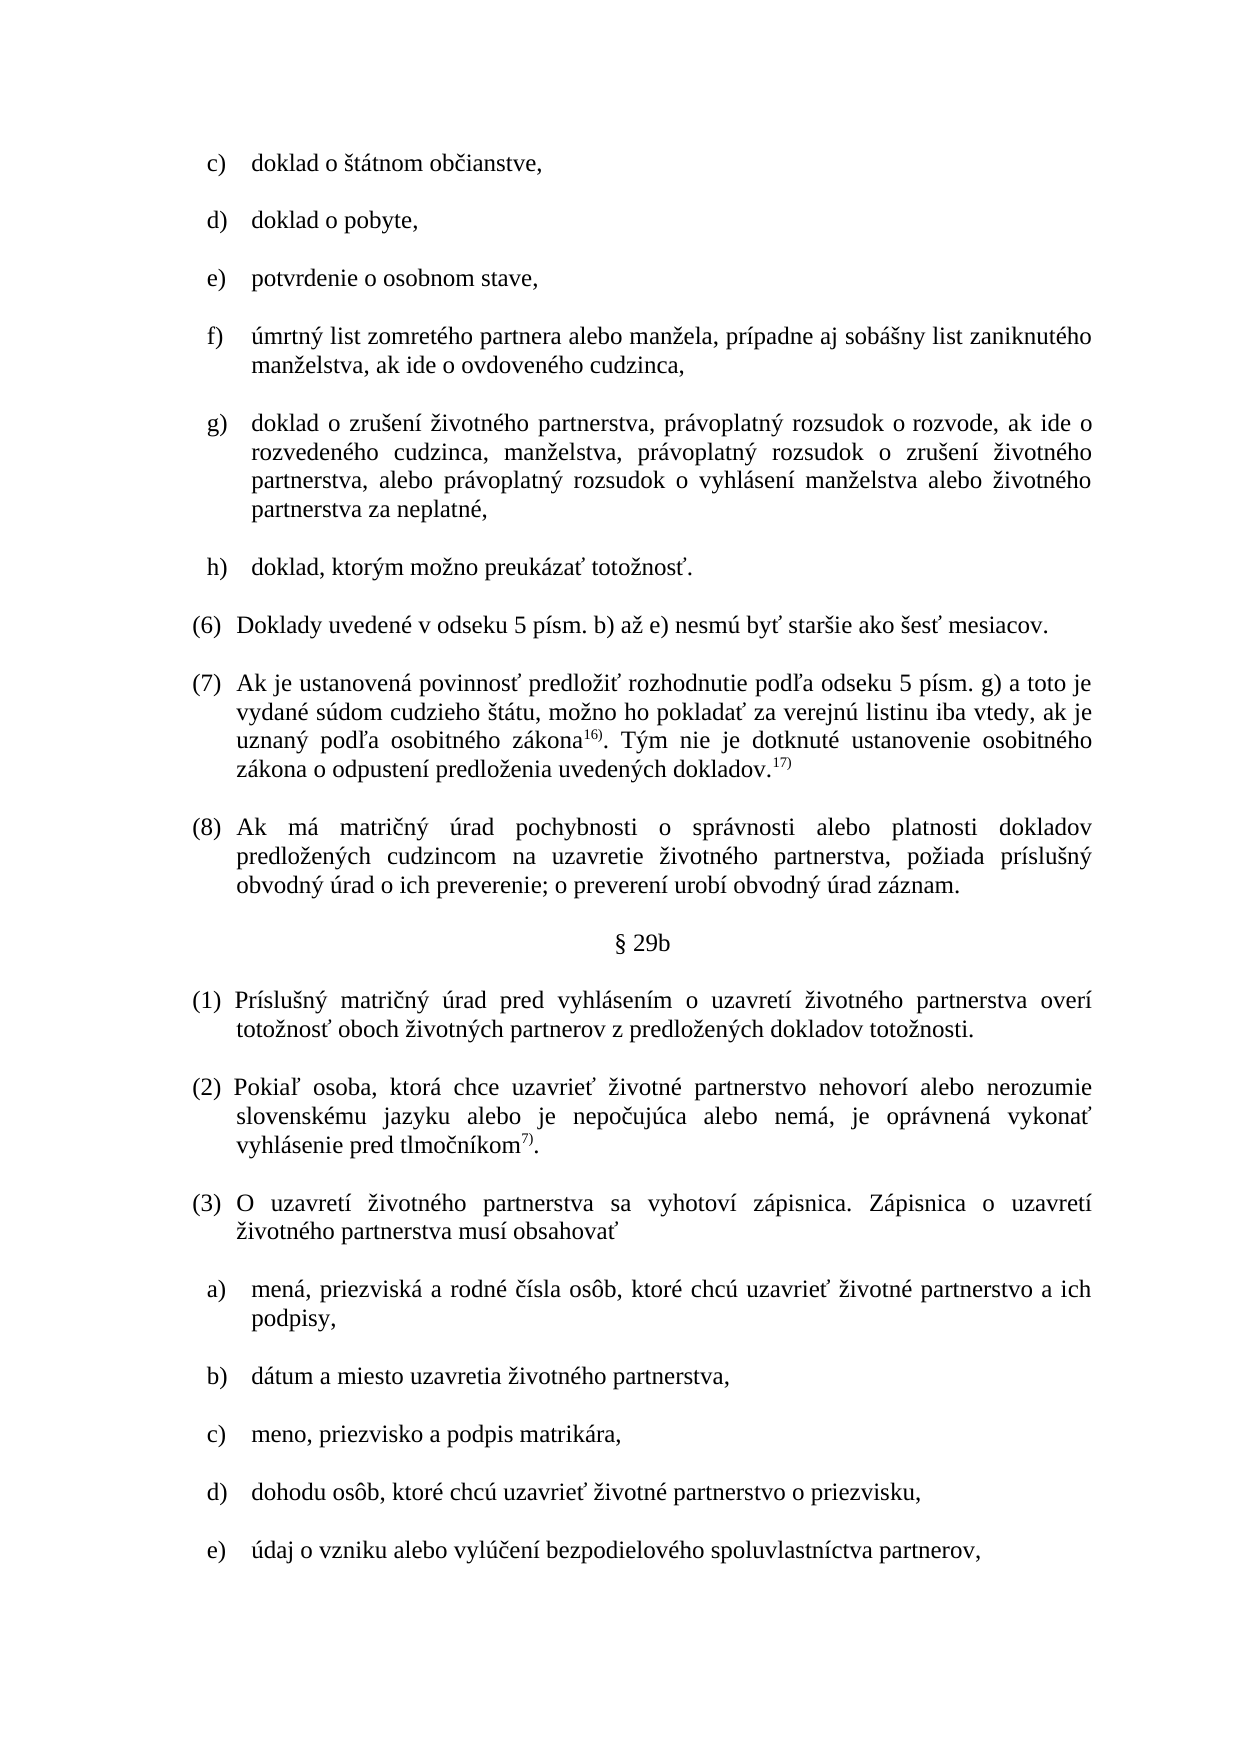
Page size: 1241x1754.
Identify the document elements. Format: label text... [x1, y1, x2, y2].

text g) doklad o zrušení životného partnerstva, právoplatný rozsudok o rozvode, ak ide o rozvedeného cudzinca, manželstva, právoplatný rozsudok o zrušení životného partnerstva, alebo právoplatný rozsudok o vyhlásení manželstva alebo životného partnerstva za neplatné, [207, 408, 1093, 523]
text b) dátum a miesto uzavretia životného partnerstva, [207, 1361, 1093, 1390]
text a) mená, priezviská a rodné čísla osôb, ktoré chcú uzavrieť životné partnerstvo a ich podpisy, [207, 1274, 1093, 1332]
text e) údaj o vzniku alebo vylúčení bezpodielového spoluvlastníctva partnerov, [207, 1535, 1093, 1563]
text f) úmrtný list zomretého partnera alebo manžela, prípadne aj sobášny list zaniknutého manželstva, ak ide o ovdoveného cudzinca, [207, 321, 1093, 379]
text § 29b [192, 928, 1093, 956]
text d) doklad o pobyte, [207, 206, 1093, 234]
text d) dohodu osôb, ktoré chcú uzavrieť životné partnerstvo o priezvisku, [207, 1477, 1093, 1506]
text c) meno, priezvisko a podpis matrikára, [207, 1419, 1093, 1448]
text (7) Ak je ustanovená povinnosť predložiť rozhodnutie podľa odseku 5 písm. g) a toto je vydané súdom cudzieho štátu, možno ho pokladať za verejnú listinu iba vtedy, ak je uznaný podľa osobitného zákona16). Tým nie je dotknuté ustanovenie osobitného zákona o odpustení predloženia uvedených dokladov.17) [192, 668, 1093, 783]
text c) doklad o štátnom občianstve, [207, 148, 1093, 176]
text (8) Ak má matričný úrad pochybnosti o správnosti alebo platnosti dokladov predložených cudzincom na uzavretie životného partnerstva, požiada príslušný obvodný úrad o ich preverenie; o preverení urobí obvodný úrad záznam. [192, 812, 1093, 898]
text (3) O uzavretí životného partnerstva sa vyhotoví zápisnica. Zápisnica o uzavretí životného partnerstva musí obsahovať [192, 1188, 1093, 1245]
text e) potvrdenie o osobnom stave, [207, 263, 1093, 292]
text (1) Príslušný matričný úrad pred vyhlásením o uzavretí životného partnerstva overí totožnosť oboch životných partnerov z predložených dokladov totožnosti. [192, 986, 1093, 1043]
text h) doklad, ktorým možno preukázať totožnosť. [207, 552, 1093, 581]
text (6) Doklady uvedené v odseku 5 písm. b) až e) nesmú byť staršie ako šesť mesiacov. [192, 610, 1093, 639]
text (2) Pokiaľ osoba, ktorá chce uzavrieť životné partnerstvo nehovorí alebo nerozumie slovenskému jazyku alebo je nepočujúca alebo nemá, je oprávnená vykonať vyhlásenie pred tlmočníkom7). [192, 1072, 1093, 1158]
